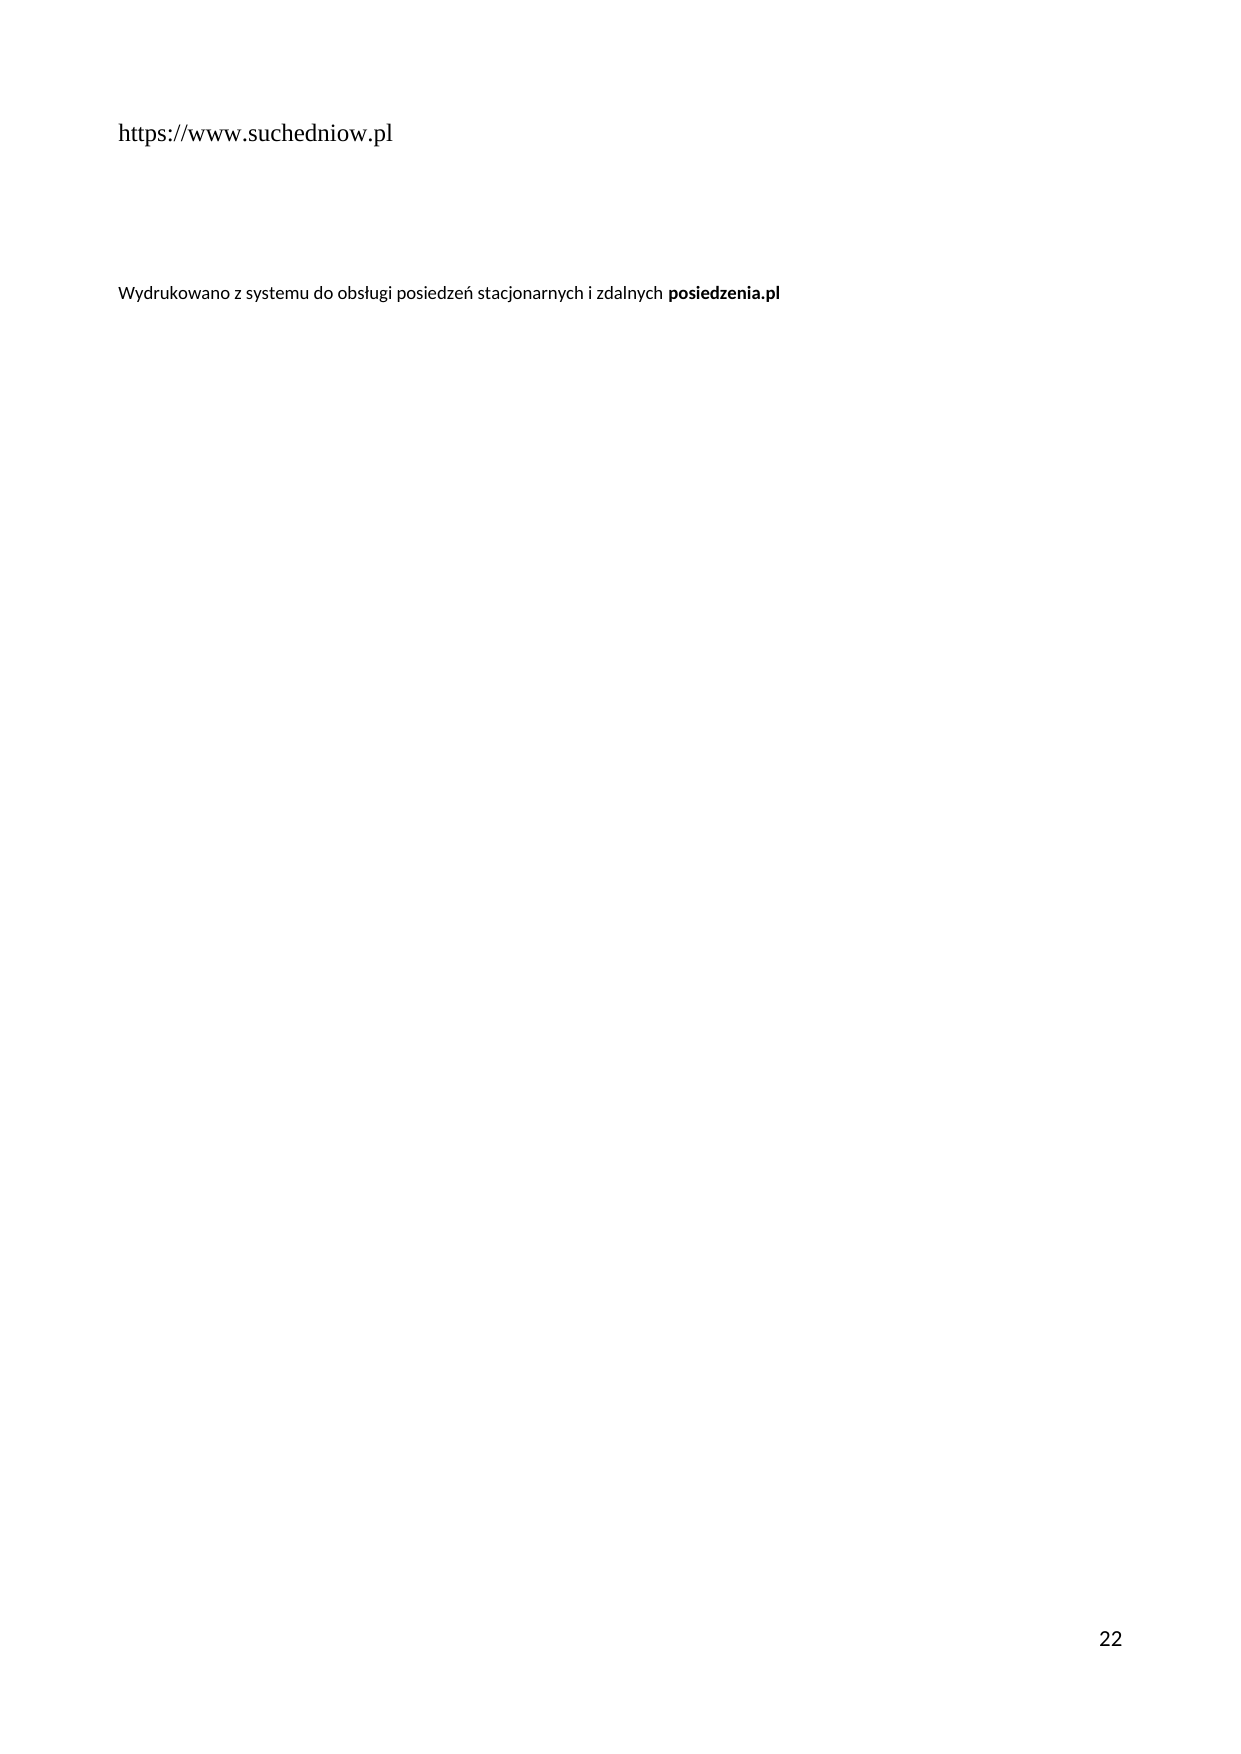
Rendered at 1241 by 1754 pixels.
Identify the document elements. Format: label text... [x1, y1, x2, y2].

text https://www.suchedniow.pl [118, 118, 1122, 147]
text Wydrukowano z systemu do obsługi posiedzeń stacjonarnych i zdalnych posiedzenia.pl [118, 281, 1097, 304]
